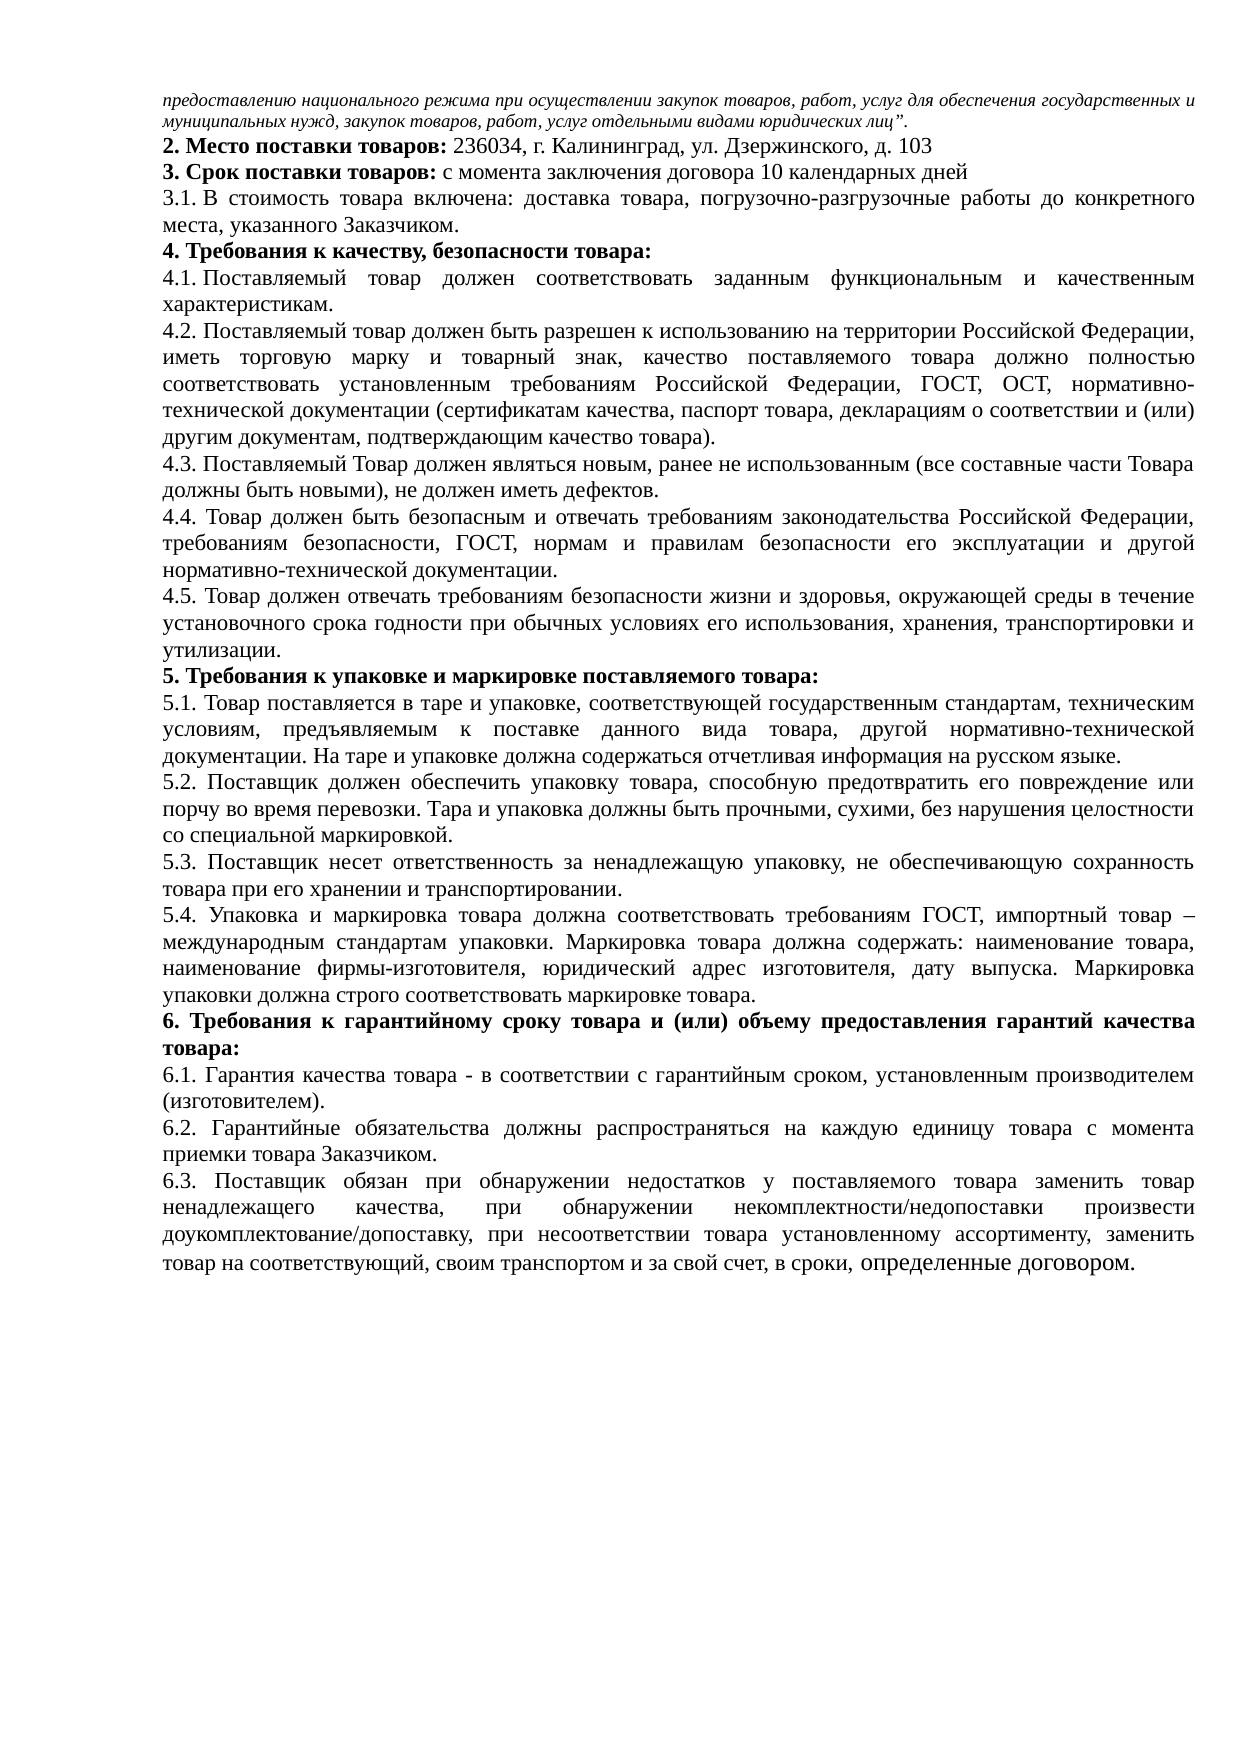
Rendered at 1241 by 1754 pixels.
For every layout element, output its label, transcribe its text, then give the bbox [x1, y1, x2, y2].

text 6.1. Гарантия качества товара - в соответствии с гарантийным сроком, установленным производителем (изготовителем). [162, 1061, 1196, 1113]
text 5.4. Упаковка и маркировка товара должна соответствовать требованиям ГОСТ, импортный товар – международным стандартам упаковки. Маркировка товара должна содержать: наименование товара, наименование фирмы-изготовителя, юридический адрес изготовителя, дату выпуска. Маркировка упаковки должна строго соответствовать маркировке товара. [162, 901, 1196, 1007]
text 4.1. Поставляемый товар должен соответствовать заданным функциональным и качественным характеристикам. [162, 264, 1196, 317]
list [162, 89, 1196, 132]
text 6. Требования к гарантийному сроку товара и (или) объему предоставления гарантий качества товара: [162, 1007, 1196, 1060]
text 4.5. Товар должен отвечать требованиям безопасности жизни и здоровья, окружающей среды в течение установочного срока годности при обычных условиях его использования, хранения, транспортировки и утилизации. [162, 582, 1196, 662]
text 6.3. Поставщик обязан при обнаружении недостатков у поставляемого товара заменить товар ненадлежащего качества, при обнаружении некомплектности/недопоставки произвести доукомплектование/допоставку, при несоответствии товара установленному ассортименту, заменить товар на соответствующий, своим транспортом и за свой счет, в сроки, определенные договором. [162, 1167, 1196, 1275]
list 3. Срок поставки товаров: с момента заключения договора 10 календарных дней [162, 158, 1196, 184]
list 2. Место поставки товаров: 236034, г. Калининград, ул. Дзержинского, д. 103 [162, 132, 1196, 158]
text 4. Требования к качеству, безопасности товара: [162, 237, 1196, 263]
text 4.4. Товар должен быть безопасным и отвечать требованиям законодательства Российской Федерации, требованиям безопасности, ГОСТ, нормам и правилам безопасности его эксплуатации и другой нормативно-технической документации. [162, 503, 1196, 582]
text 3.1. В стоимость товара включена: доставка товара, погрузочно-разгрузочные работы до конкретного места, указанного Заказчиком. [162, 184, 1196, 237]
text 5.3. Поставщик несет ответственность за ненадлежащую упаковку, не обеспечивающую сохранность товара при его хранении и транспортировании. [162, 848, 1196, 901]
text 5.1. Товар поставляется в таре и упаковке, соответствующей государственным стандартам, техническим условиям, предъявляемым к поставке данного вида товара, другой нормативно-технической документации. На таре и упаковке должна содержаться отчетливая информация на русском языке. [162, 689, 1196, 768]
text 6.2. Гарантийные обязательства должны распространяться на каждую единицу товара с момента приемки товара Заказчиком. [162, 1114, 1196, 1167]
text 4.3. Поставляемый Товар должен являться новым, ранее не использованным (все составные части Товара должны быть новыми), не должен иметь дефектов. [162, 450, 1196, 503]
text 5.2. Поставщик должен обеспечить упаковку товара, способную предотвратить его повреждение или порчу во время перевозки. Тара и упаковка должны быть прочными, сухими, без нарушения целостности со специальной маркировкой. [162, 768, 1196, 848]
text 5. Требования к упаковке и маркировке поставляемого товара: [162, 662, 1196, 688]
text 4.2. Поставляемый товар должен быть разрешен к использованию на территории Российской Федерации, иметь торговую марку и товарный знак, качество поставляемого товара должно полностью соответствовать установленным требованиям Российской Федерации, ГОСТ, ОСТ, нормативно-технической документации (сертификатам качества, паспорт товара, декларациям о соответствии и (или) другим документам, подтверждающим качество товара). [162, 317, 1196, 449]
